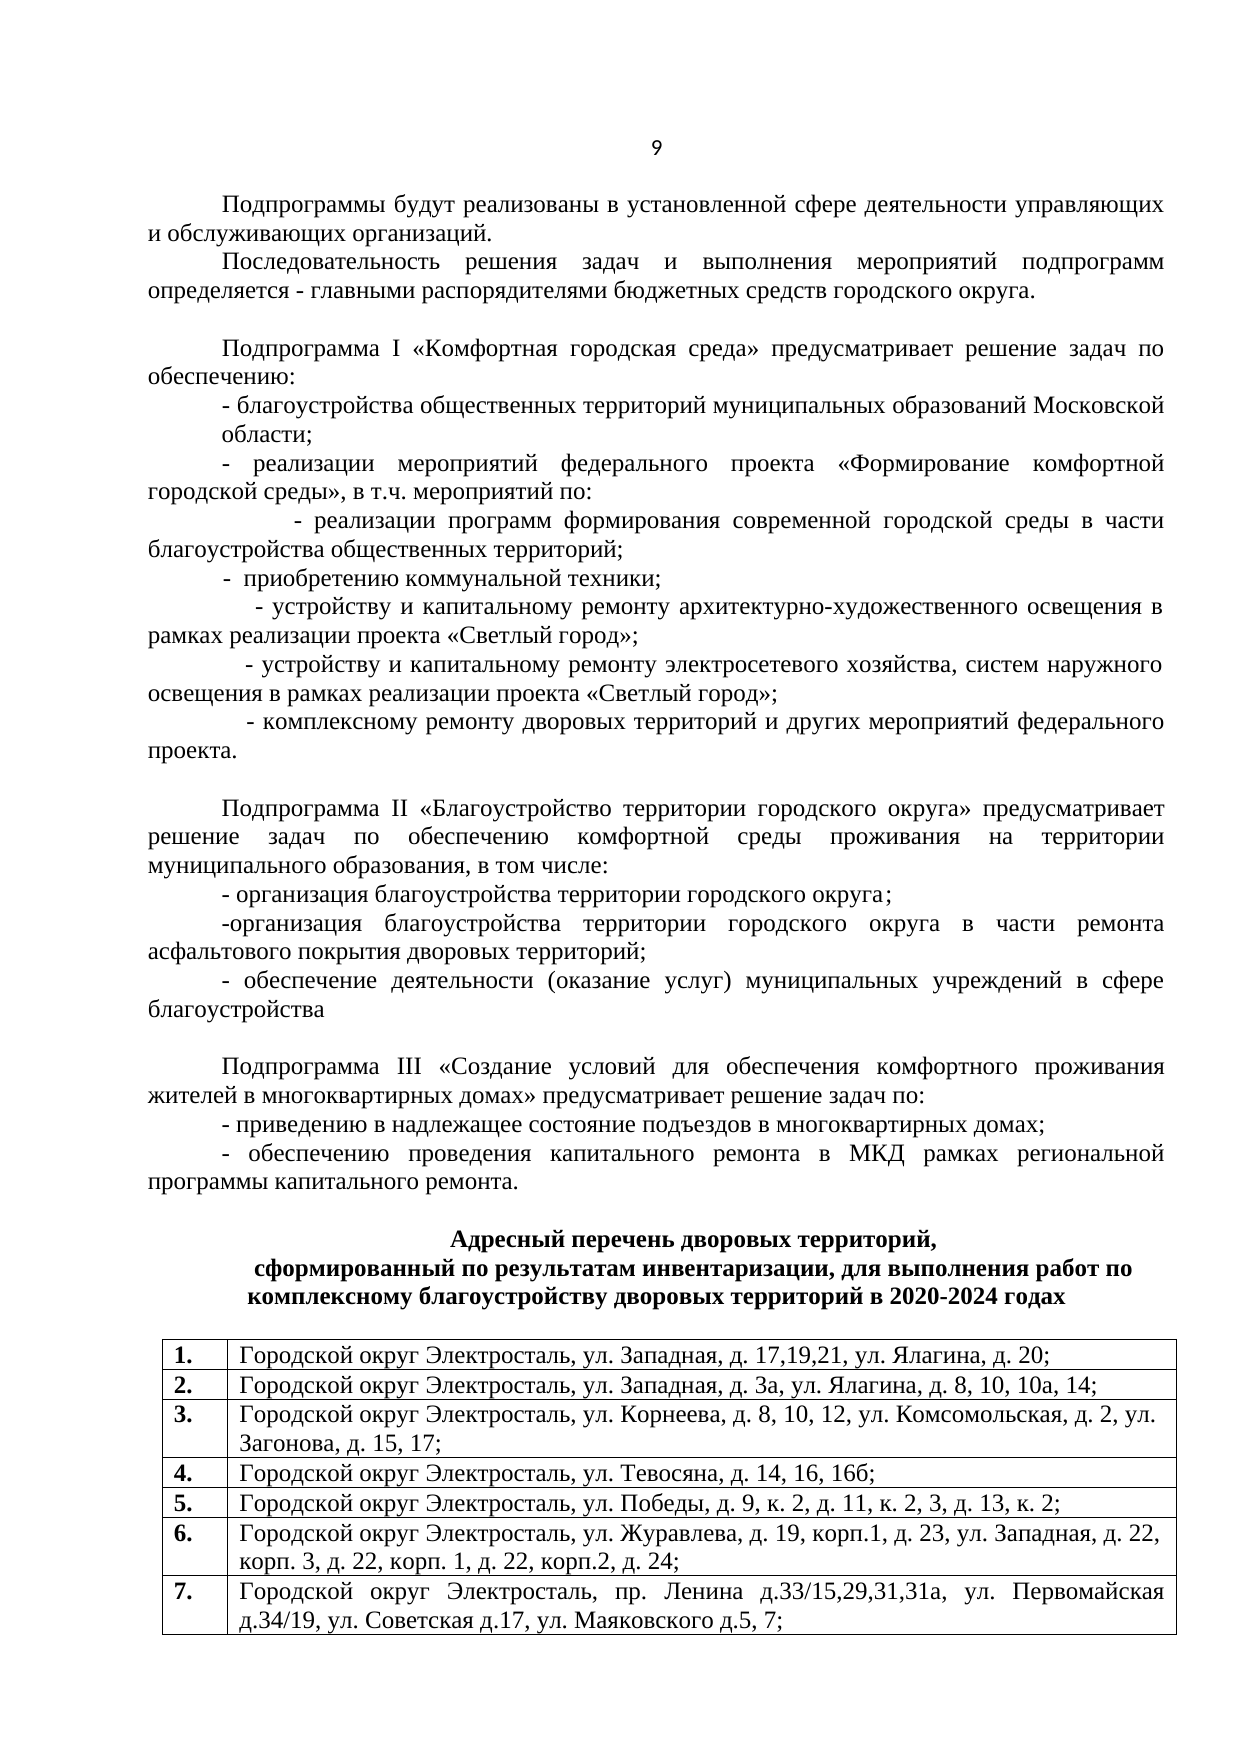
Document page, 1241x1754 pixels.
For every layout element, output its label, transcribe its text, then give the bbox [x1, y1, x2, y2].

table_cell Городской округ Электросталь, ул. Западная, д. 3а, ул. Ялагина, д. 8, 10, 10а, 14; [228, 1370, 1176, 1398]
table_cell Городской округ Электросталь, пр. Ленина д.33/15,29,31,31а, ул. Первомайская д.34/19, ул. Советская д.17, ул. Маяковского д.5, 7; [228, 1576, 1176, 1634]
text - реализации мероприятий федерального проекта «Формирование комфортной городской среды», в т.ч. мероприятий по: [148, 448, 1165, 505]
text - обеспечению проведения капитального ремонта в МКД рамках региональной программы капитального ремонта. [148, 1138, 1165, 1195]
text Последовательность решения задач и выполнения мероприятий подпрограмм определяется - главными распорядителями бюджетных средств городского округа. [148, 246, 1165, 304]
text - приобретению коммунальной техники; [148, 563, 1165, 591]
table_cell 5. [163, 1488, 227, 1517]
table_cell Городской округ Электросталь, ул. Тевосяна, д. 14, 16, 16б; [228, 1458, 1176, 1487]
table_cell Городской округ Электросталь, ул. Корнеева, д. 8, 10, 12, ул. Комсомольская, д. 2, ул. Загонова, д. 15, 17; [228, 1400, 1176, 1457]
table_cell 2. [163, 1370, 227, 1398]
text - устройству и капитальному ремонту архитектурно-художественного освещения в рамках реализации проекта «Светлый город»; [148, 591, 1165, 649]
text -организация благоустройства территории городского округа в части ремонта асфальтового покрытия дворовых территорий; [148, 908, 1165, 965]
table_cell Городской округ Электросталь, ул. Победы, д. 9, к. 2, д. 11, к. 2, 3, д. 13, к. 2; [228, 1488, 1176, 1517]
text - благоустройства общественных территорий муниципальных образований Московской области; [221, 390, 1165, 448]
table_cell Городской округ Электросталь, ул. Журавлева, д. 19, корп.1, д. 23, ул. Западная, д. 22, корп. 3, д. 22, корп. 1, д. 22, корп.2, д. 24; [228, 1518, 1176, 1575]
table_header 1. [163, 1340, 227, 1369]
text сформированный по результатам инвентаризации, для выполнения работ по комплексному благоустройству дворовых территорий в 2020-2024 годах [148, 1253, 1165, 1310]
table_cell 7. [163, 1576, 227, 1634]
text Подпрограмма II «Благоустройство территории городского округа» предусматривает решение задач по обеспечению комфортной среды проживания на территории муниципального образования, в том числе: [148, 793, 1165, 879]
text Подпрограммы будут реализованы в установленной сфере деятельности управляющих и обслуживающих организаций. [148, 189, 1165, 246]
text - реализации программ формирования современной городской среды в части благоустройства общественных территорий; [148, 505, 1165, 563]
text - обеспечение деятельности (оказание услуг) муниципальных учреждений в сфере благоустройства [148, 965, 1165, 1023]
table_header Городской округ Электросталь, ул. Западная, д. 17,19,21, ул. Ялагина, д. 20; [228, 1340, 1176, 1369]
table_cell 4. [163, 1458, 227, 1487]
text Адресный перечень дворовых территорий, [148, 1224, 1165, 1253]
text - организация благоустройства территории городского округа ; [148, 879, 1165, 908]
text - устройству и капитальному ремонту электросетевого хозяйства, систем наружного освещения в рамках реализации проекта «Светлый город»; [148, 649, 1165, 706]
text - приведению в надлежащее состояние подъездов в многоквартирных домах; [148, 1109, 1165, 1138]
table_cell 6. [163, 1518, 227, 1575]
text - комплексному ремонту дворовых территорий и других мероприятий федерального проекта. [148, 706, 1165, 764]
text Подпрограмма III «Создание условий для обеспечения комфортного проживания жителей в многоквартирных домах» предусматривает решение задач по: [148, 1051, 1165, 1109]
table_cell 3. [163, 1400, 227, 1457]
text Подпрограмма I «Комфортная городская среда» предусматривает решение задач по обеспечению: [148, 333, 1165, 390]
